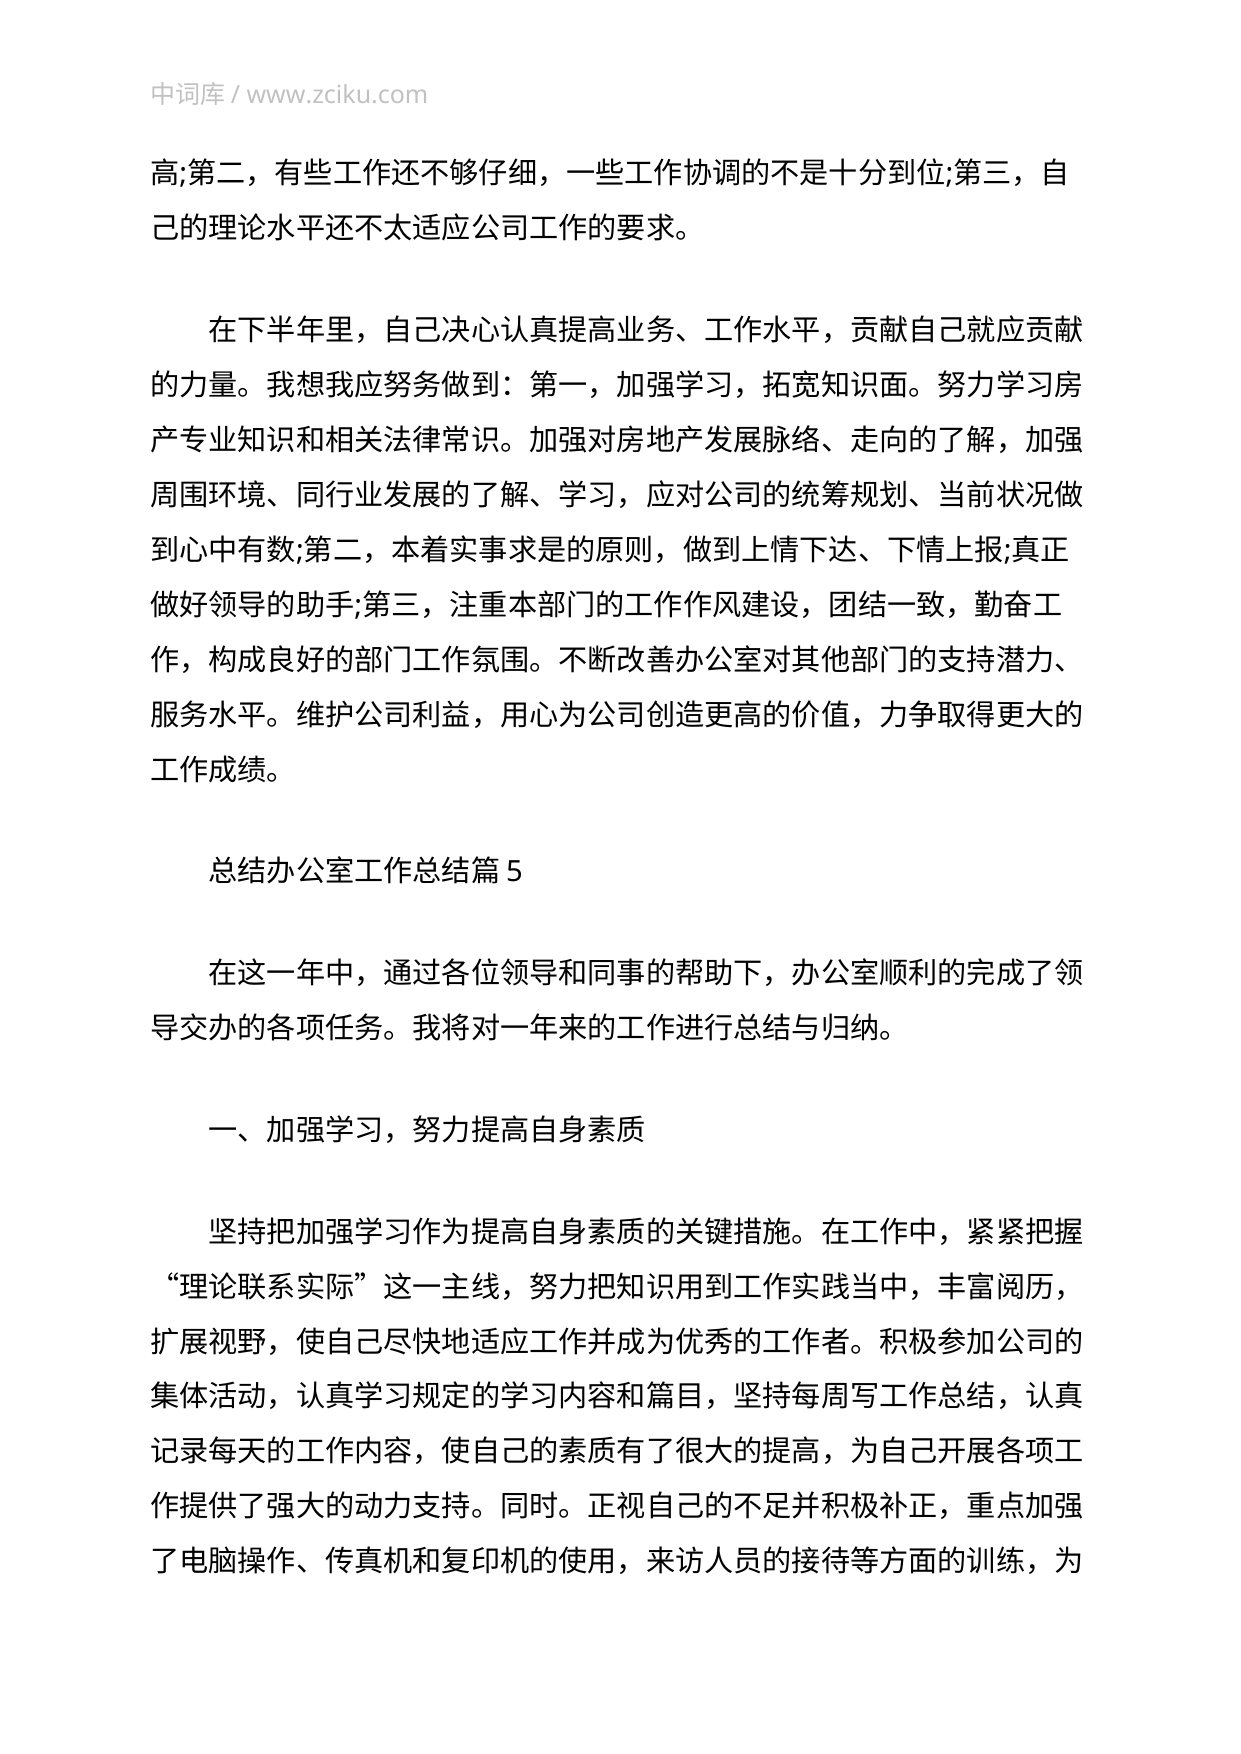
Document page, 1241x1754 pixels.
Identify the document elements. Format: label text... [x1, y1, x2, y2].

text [150, 1208, 1090, 1580]
text 一、加强学习，努力提高自身素质 [150, 1107, 1090, 1149]
text 在这一年中，通过各位领导和同事的帮助下，办公室顺利的完成了领导交办的各项任务。我将对一年来的工作进行总结与归纳。 [150, 950, 1090, 1047]
text 总结办公室工作总结篇5 [150, 848, 1090, 890]
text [150, 150, 1090, 247]
text 在下半年里，自己决心认真提高业务、工作水平，贡献自己就应贡献的力量。我想我应努务做到：第一，加强学习，拓宽知识面。努力学习房产专业知识和相关法律常识。加强对房地产发展脉络、走向的了解，加强周围环境、同行业发展的了解、学习，应对公司的统筹规划、当前状况做到心中有数;第二，本着实事求是的原则，做到上情下达、下情上报;真正做好领导的助手;第三，注重本部门的工作作风建设，团结一致，勤奋工作，构成良好的部门工作氛围。不断改善办公室对其他部门的支持潜力、服务水平。维护公司利益，用心为公司创造更高的价值，力争取得更大的工作成绩。 [150, 307, 1090, 788]
